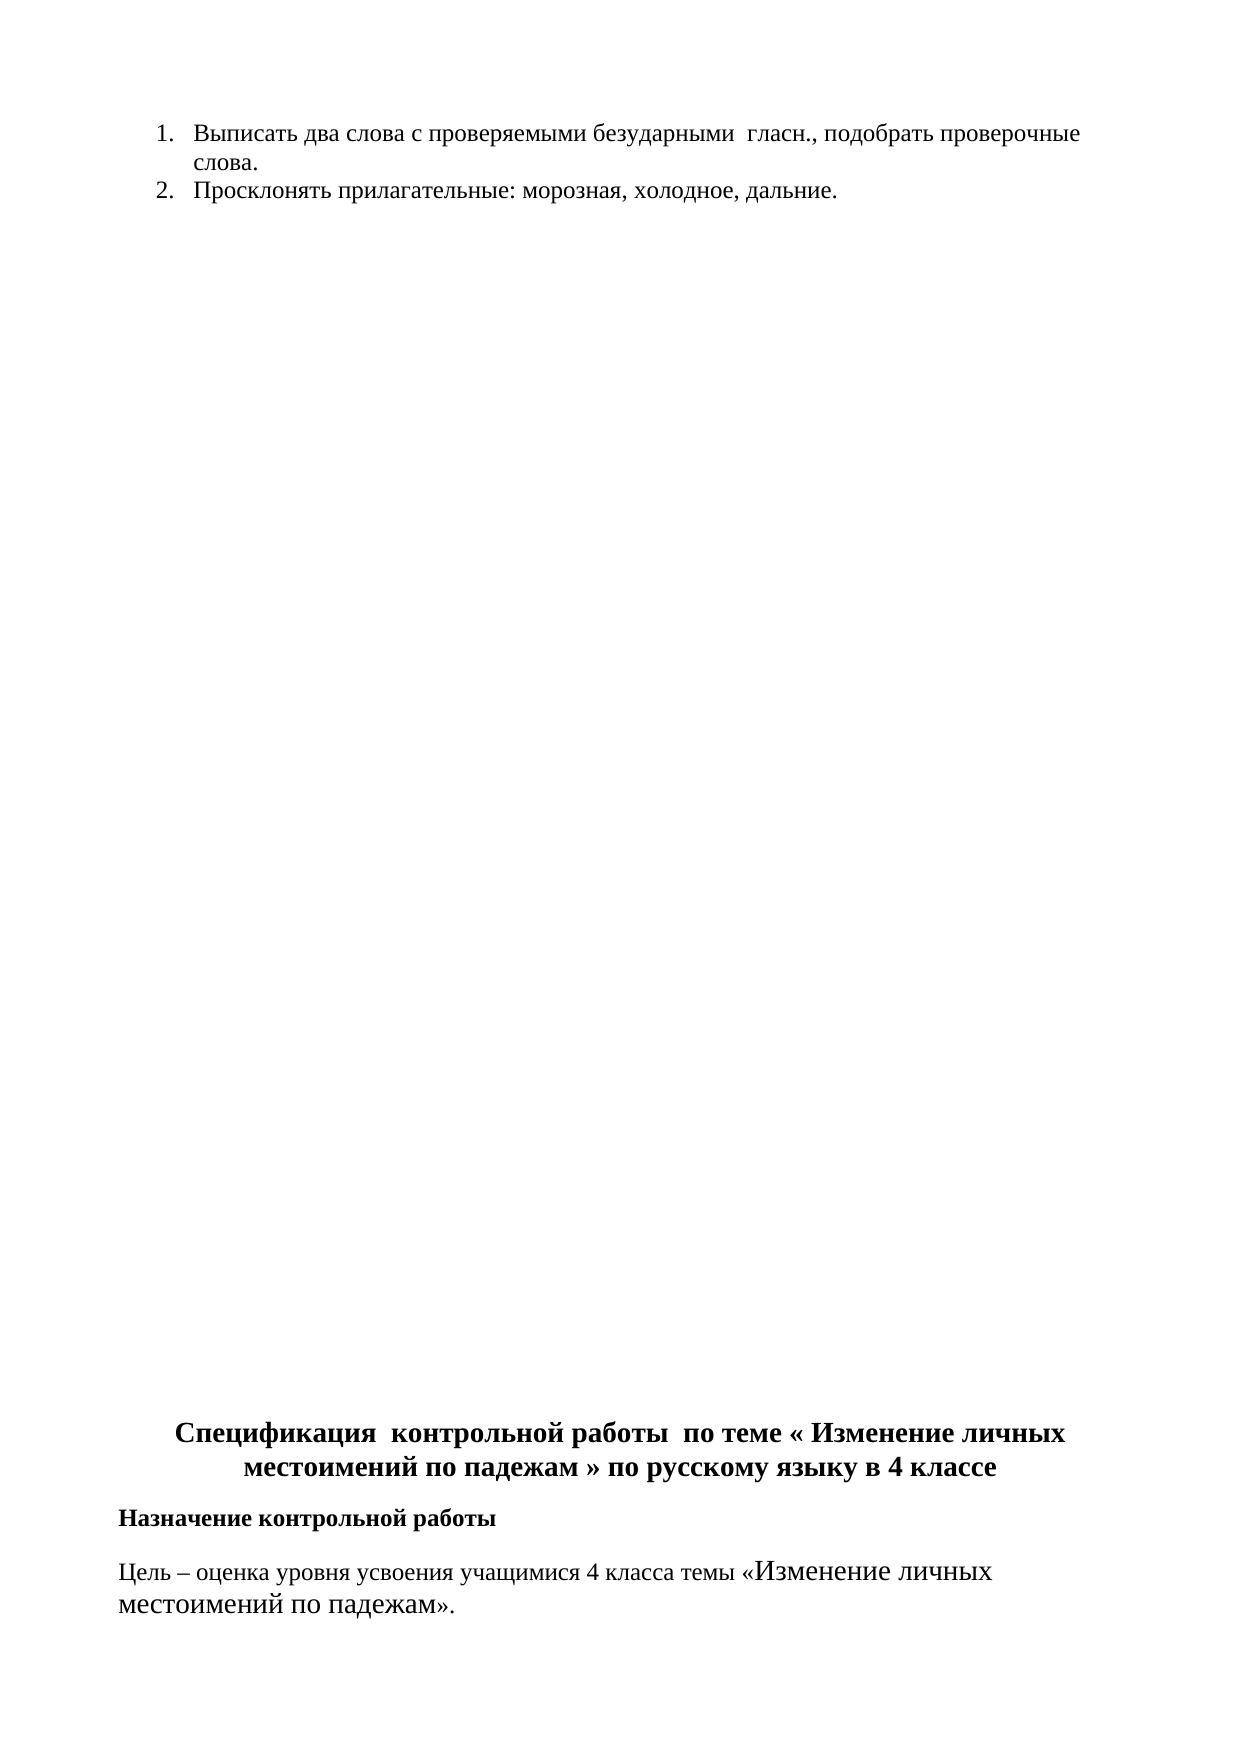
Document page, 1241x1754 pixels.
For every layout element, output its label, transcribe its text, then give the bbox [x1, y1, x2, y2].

list Просклонять прилагательные: морозная, холодное, дальние. [156, 176, 1122, 204]
text Цель – оценка уровня усвоения учащимися 4 класса темы «Изменение личных местоимений по падежам». [118, 1553, 1122, 1620]
text Спецификация контрольной работы по теме « Изменение личных местоимений по падежам » по русскому языку в 4 классе [118, 1415, 1122, 1482]
text Назначение контрольной работы [118, 1503, 1122, 1532]
list Выписать два слова с проверяемыми безударными гласн., подобрать проверочные слова. [156, 118, 1122, 176]
